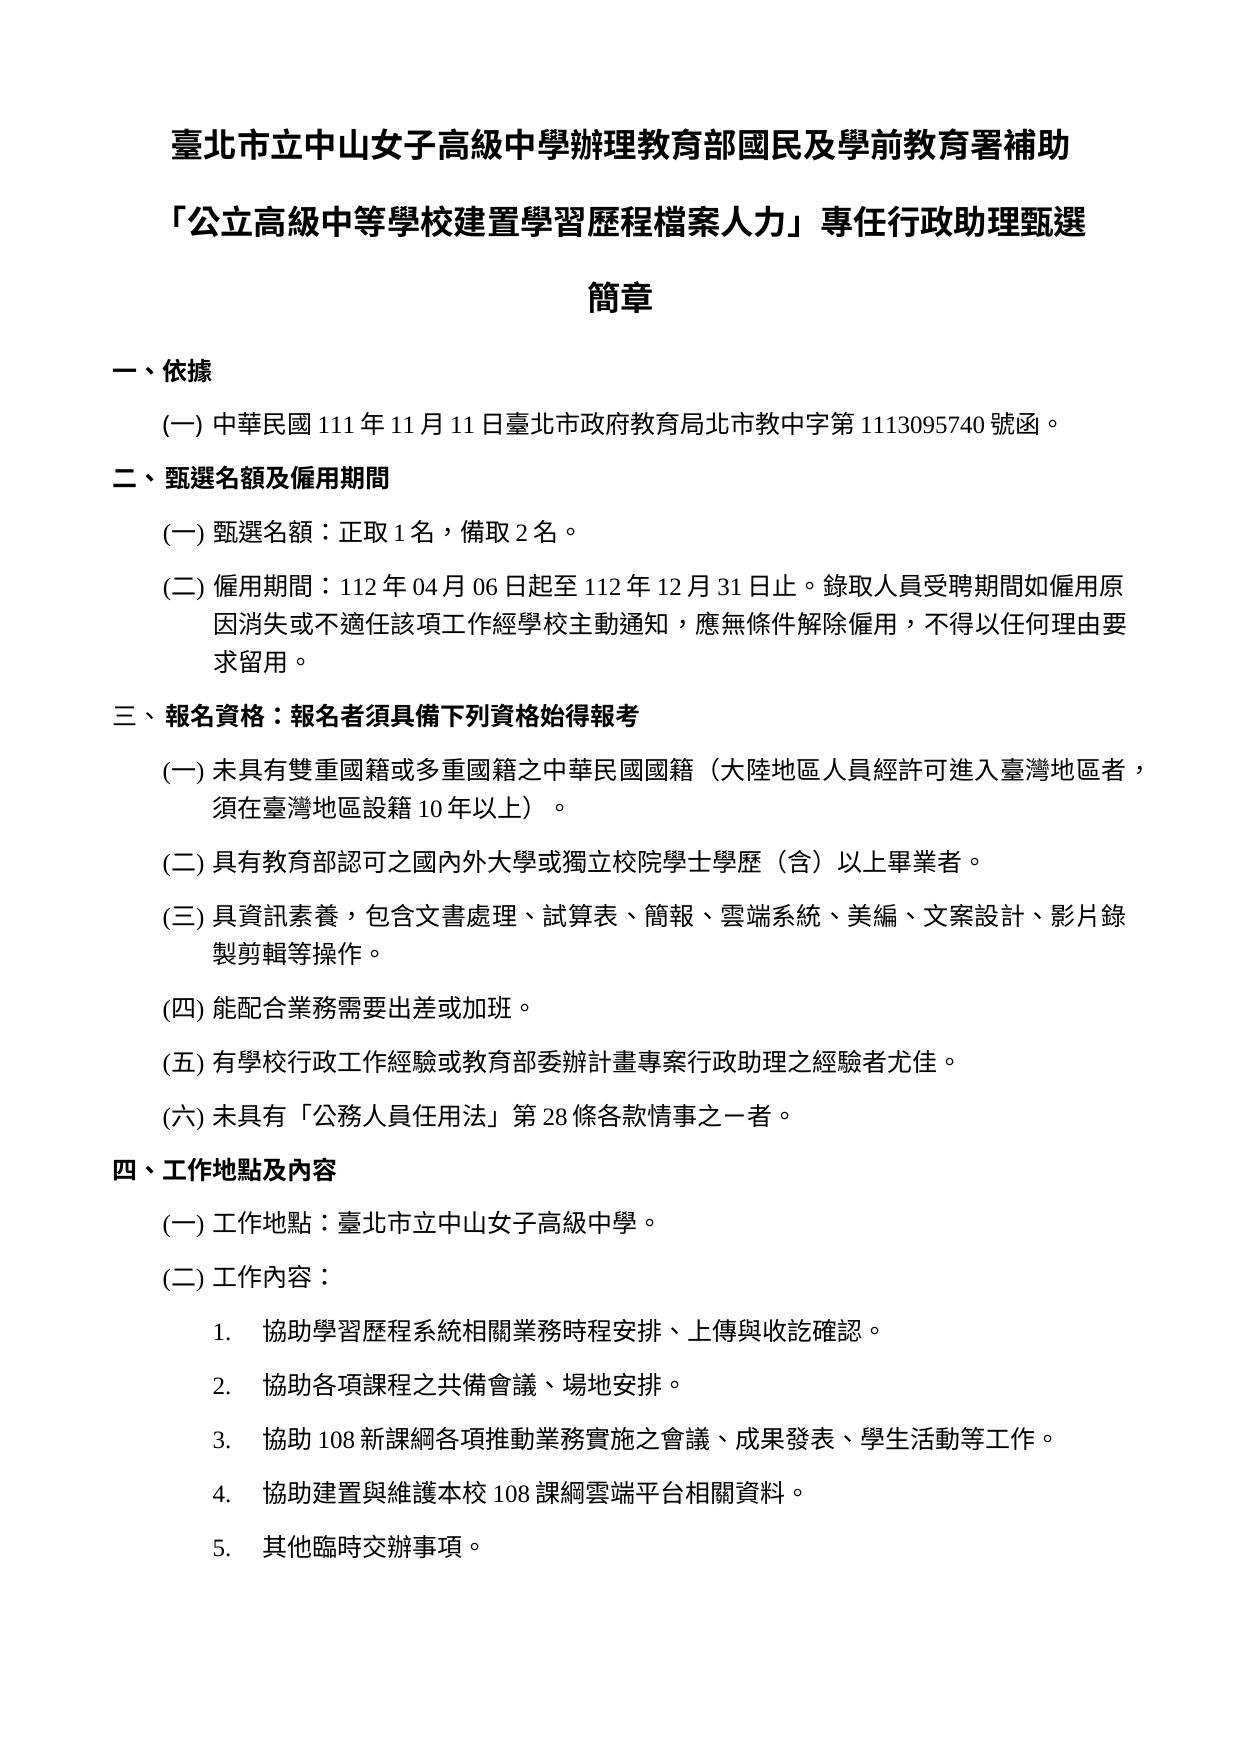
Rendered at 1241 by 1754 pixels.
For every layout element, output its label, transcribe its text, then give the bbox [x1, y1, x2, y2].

list 協助建置與維護本校108課綱雲端平台相關資料。 [212, 1472, 1128, 1511]
text 一、依據 [112, 350, 1128, 388]
list 未具有雙重國籍或多重國籍之中華民國國籍（大陸地區人員經許可進入臺灣地區者，須在臺灣地區設籍10年以上）。 [162, 749, 1128, 826]
list 具有教育部認可之國內外大學或獨立校院學士學歷（含）以上畢業者。 [162, 842, 1128, 880]
text 「公立高級中等學校建置學習歷程檔案人力」專任行政助理甄選 [112, 181, 1128, 258]
list 報名資格：報名者須具備下列資格始得報考 [112, 696, 1128, 734]
list 未具有「公務人員任用法」第28條各款情事之ㄧ者。 [162, 1095, 1128, 1133]
text 四、工作地點及內容 [112, 1149, 1128, 1187]
list 具資訊素養，包含文書處理、試算表、簡報、雲端系統、美編、文案設計、影片錄製剪輯等操作。 [162, 896, 1128, 972]
list 工作地點：臺北市立中山女子高級中學。 [162, 1203, 1128, 1241]
list 甄選名額及僱用期間 [112, 458, 1128, 496]
text 臺北市立中山女子高級中學辦理教育部國民及學前教育署補助 [112, 105, 1128, 181]
list 其他臨時交辦事項。 [212, 1526, 1128, 1564]
list 協助各項課程之共備會議、場地安排。 [212, 1364, 1128, 1403]
list 協助108新課綱各項推動業務實施之會議、成果發表、學生活動等工作。 [212, 1418, 1128, 1457]
list 有學校行政工作經驗或教育部委辦計畫專案行政助理之經驗者尤佳。 [162, 1041, 1128, 1080]
list 能配合業務需要出差或加班。 [162, 988, 1128, 1026]
list 中華民國111年11月11日臺北市政府教育局北市教中字第1113095740號函。 [162, 404, 1128, 442]
list 僱用期間：112年04月06日起至112年12月31日止。錄取人員受聘期間如僱用原因消失或不適任該項工作經學校主動通知，應無條件解除僱用，不得以任何理由要求留用。 [163, 565, 1128, 680]
list 工作內容： [162, 1257, 1128, 1295]
list 甄選名額：正取1名，備取2名。 [163, 512, 1128, 550]
list 協助學習歷程系統相關業務時程安排、上傳與收訖確認。 [212, 1311, 1128, 1349]
text 簡章 [112, 258, 1128, 334]
